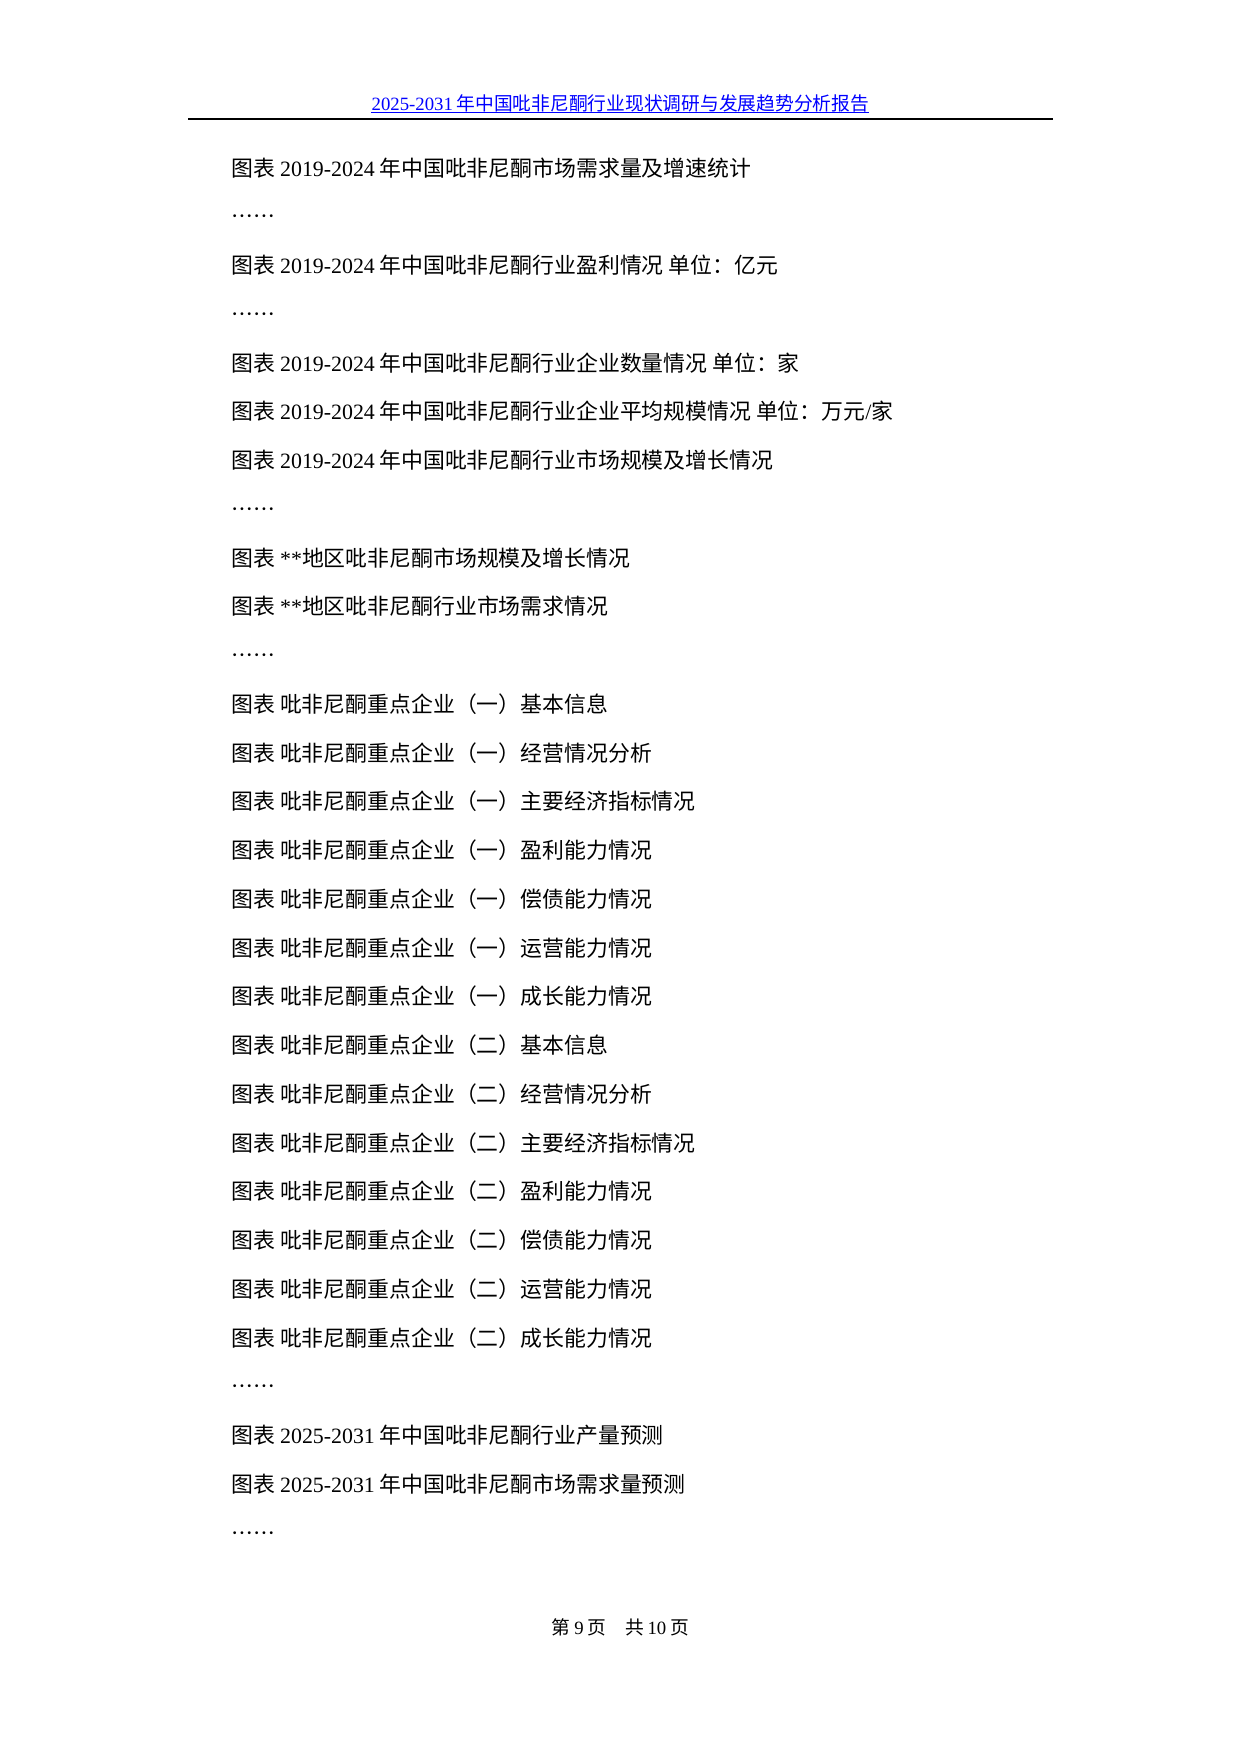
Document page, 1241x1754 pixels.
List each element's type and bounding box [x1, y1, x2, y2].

text [187, 150, 1053, 1548]
